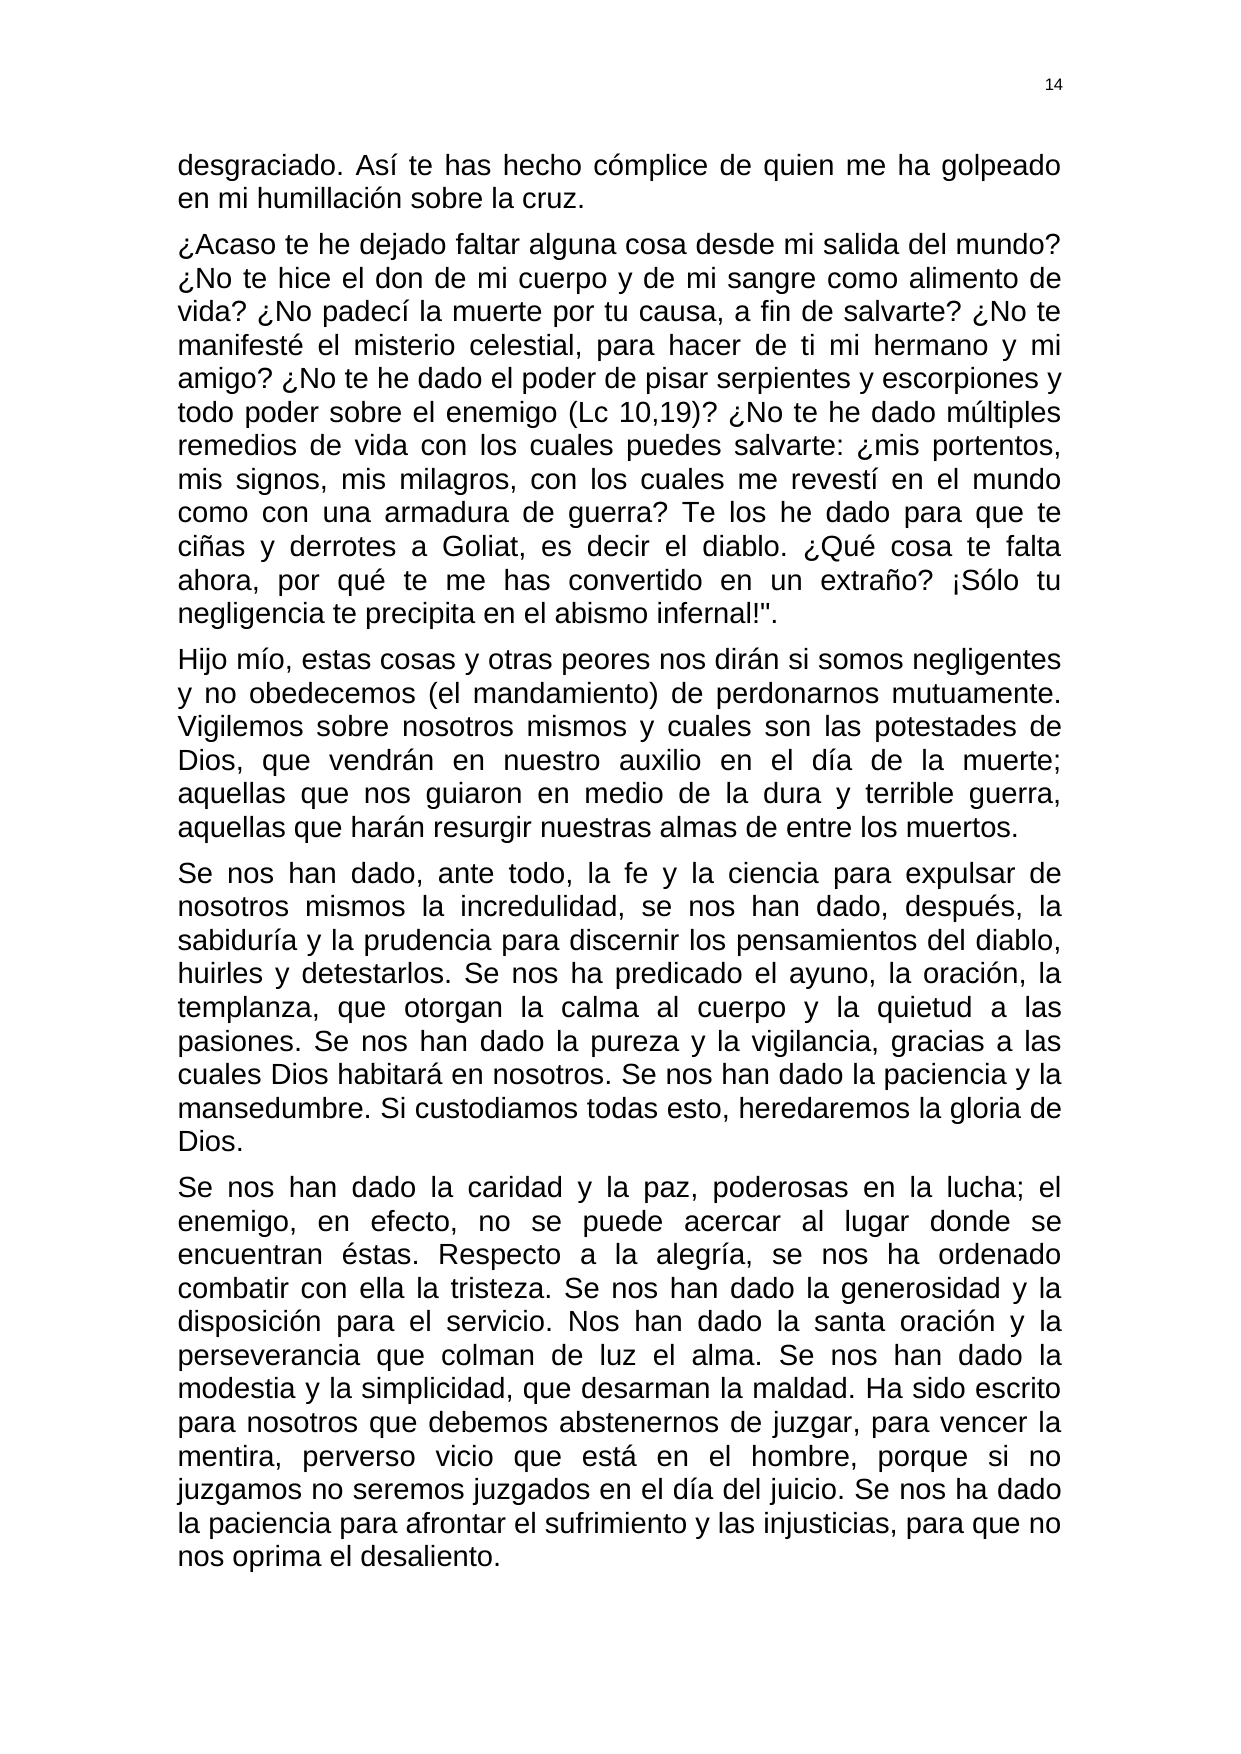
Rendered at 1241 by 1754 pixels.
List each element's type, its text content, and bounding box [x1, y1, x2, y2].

text Se nos han dado, ante todo, la fe y la ciencia para expulsar de nosotros mismos la incredulidad, se nos han dado, después, la sabiduría y la prudencia para discernir los pensamientos del diablo, huirles y detestarlos. Se nos ha predicado el ayuno, la oración, la templanza, que otorgan la calma al cuerpo y la quietud a las pasiones. Se nos han dado la pureza y la vigilancia, gracias a las cuales Dios habitará en nosotros. Se nos han dado la paciencia y la mansedumbre. Si custodiamos todas esto, heredaremos la gloria de Dios. [177, 856, 1063, 1158]
text Se nos han dado la caridad y la paz, poderosas en la lucha; el enemigo, en efecto, no se puede acercar al lugar donde se encuentran éstas. Respecto a la alegría, se nos ha ordenado combatir con ella la tristeza. Se nos han dado la generosidad y la disposición para el servicio. Nos han dado la santa oración y la perseverancia que colman de luz el alma. Se nos han dado la modestia y la simplicidad, que desarman la maldad. Ha sido escrito para nosotros que debemos abstenernos de juzgar, para vencer la mentira, perverso vicio que está en el hombre, porque si no juzgamos no seremos juzgados en el día del juicio. Se nos ha dado la paciencia para afrontar el sufrimiento y las injusticias, para que no nos oprima el desaliento. [177, 1170, 1063, 1573]
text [177, 148, 1063, 215]
text Hijo mío, estas cosas y otras peores nos dirán si somos negligentes y no obedecemos (el mandamiento) de perdonarnos mutuamente. Vigilemos sobre nosotros mismos y cuales son las potestades de Dios, que vendrán en nuestro auxilio en el día de la muerte; aquellas que nos guiaron en medio de la dura y terrible guerra, aquellas que harán resurgir nuestras almas de entre los muertos. [177, 642, 1063, 843]
text ¿Acaso te he dejado faltar alguna cosa desde mi salida del mundo? ¿No te hice el don de mi cuerpo y de mi sangre como alimento de vida? ¿No padecí la muerte por tu causa, a fin de salvarte? ¿No te manifesté el misterio celestial, para hacer de ti mi hermano y mi amigo? ¿No te he dado el poder de pisar serpientes y escorpiones y todo poder sobre el enemigo (Lc 10,19)? ¿No te he dado múltiples remedios de vida con los cuales puedes salvarte: ¿mis portentos, mis signos, mis milagros, con los cuales me revestí en el mundo como con una armadura de guerra? Te los he dado para que te ciñas y derrotes a Goliat, es decir el diablo. ¿Qué cosa te falta ahora, por qué te me has convertido en un extraño? ¡Sólo tu negligencia te precipita en el abismo infernal!". [177, 227, 1063, 630]
